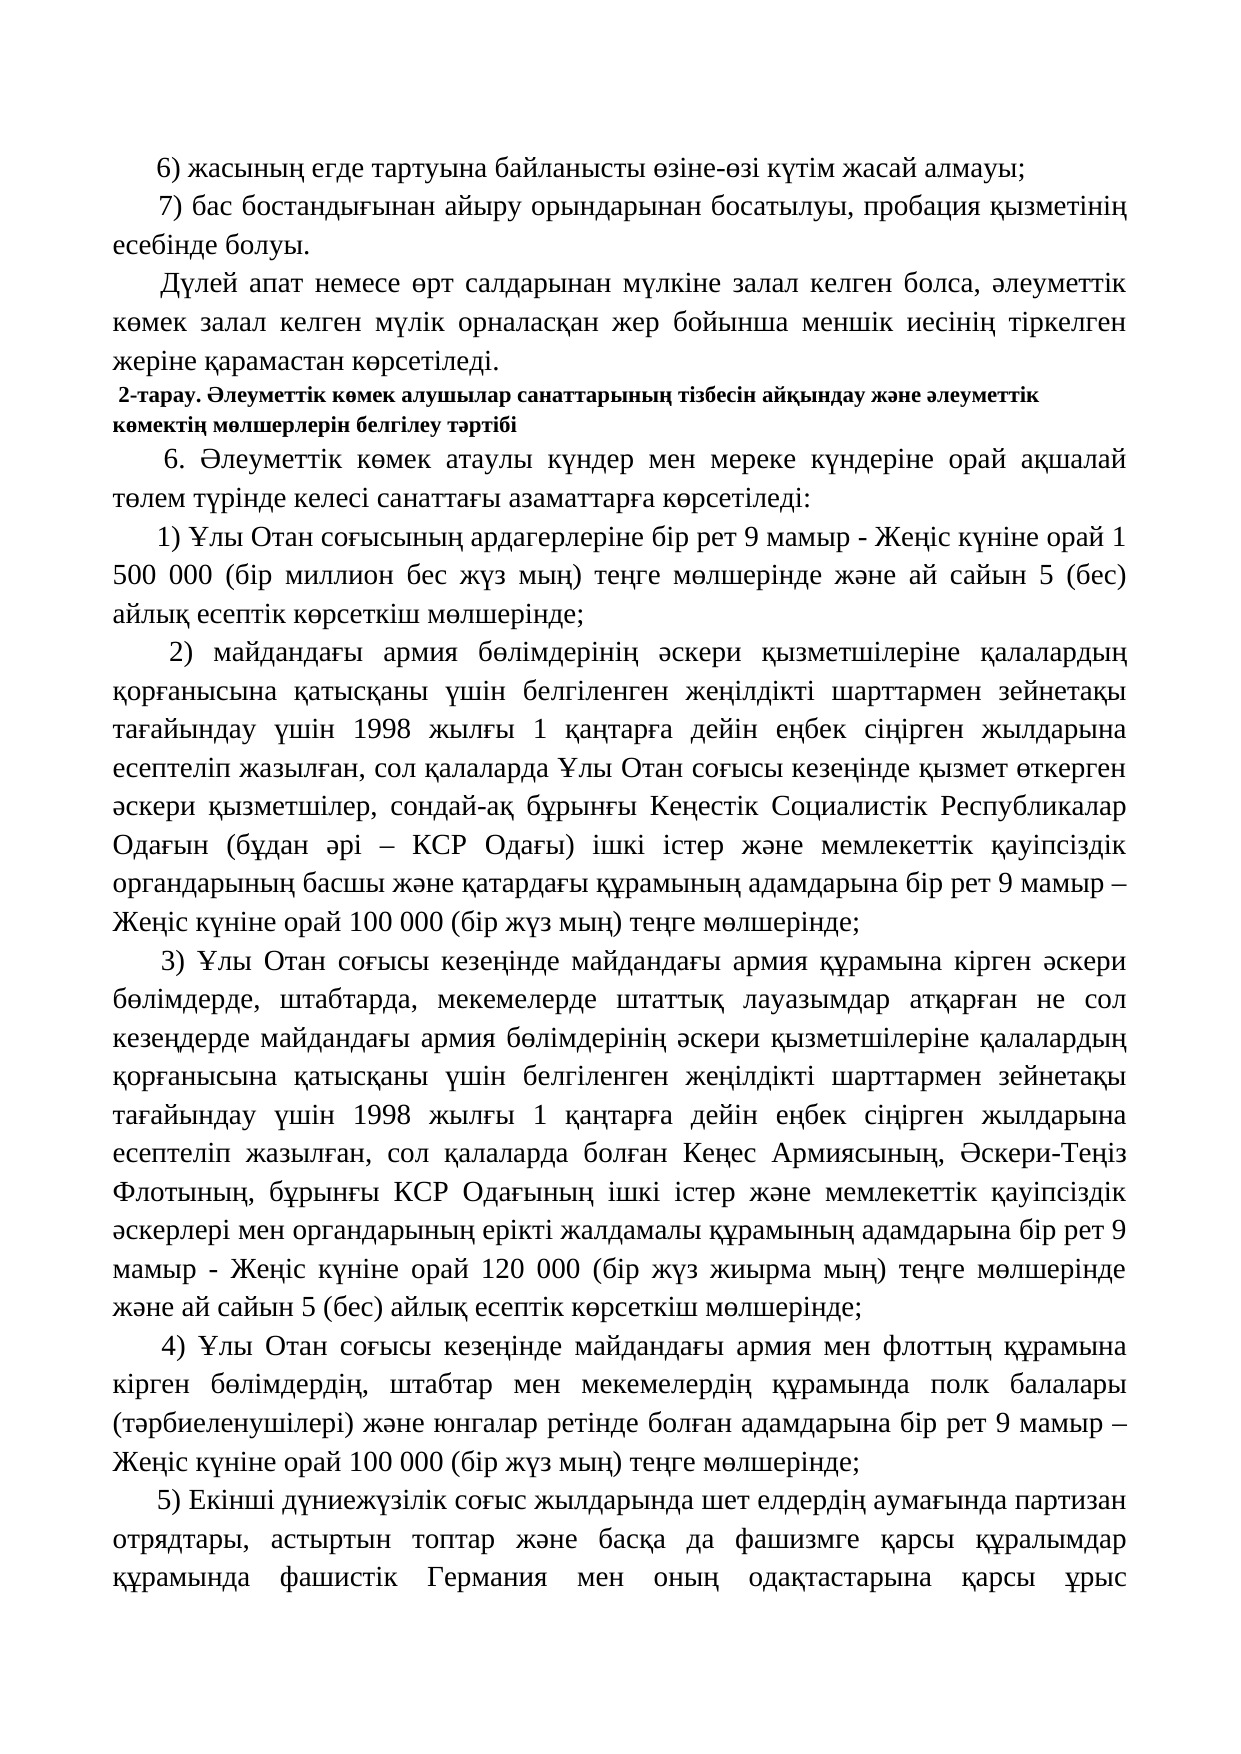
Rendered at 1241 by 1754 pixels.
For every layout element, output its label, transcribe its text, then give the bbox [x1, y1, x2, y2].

text Дүлей апат немесе өрт салдарынан мүлкіне залал келген болса, әлеуметтік көмек залал келген мүлік орналасқан жер бойынша меншік иесінің тіркелген жеріне қарамастан көрсетіледі. [112, 266, 1128, 376]
text 1) Ұлы Отан соғысының ардагерлеріне бір рет 9 мамыр - Жеңіс күніне орай 1 500 000 (бір миллион бес жүз мың) теңге мөлшерінде және ай сайын 5 (бес) айлық есептік көрсеткіш мөлшерінде; [112, 519, 1128, 629]
text 7) бас бостандығынан айыру орындарынан босатылуы, пробация қызметінің есебінде болуы. [112, 188, 1128, 261]
text 6. Әлеуметтік көмек атаулы күндер мен мереке күндеріне орай ақшалай төлем түрінде келесі санаттағы азаматтарға көрсетіледі: [112, 442, 1128, 514]
text 2-тарау. Әлеуметтік көмек алушылар санаттарының тізбесін айқындау және әлеуметтік көмектің мөлшерлерін белгілеу тәртібі [112, 381, 1128, 438]
text 3) Ұлы Отан соғысы кезеңінде майдандағы армия құрамына кiрген әскери бөлiмдерде, штабтарда, мекемелерде штаттық лауазымдар атқарған не сол кезеңдерде майдандағы армия бөлiмдерiнің әскери қызметшілеріне қалалардың қорғанысына қатысқаны үшін белгiленген жеңiлдiкті шарттармен зейнетақы тағайындау үшiн 1998 жылғы 1 қаңтарға дейiн еңбек сіңірген жылдарына есептеліп жазылған, сол қалаларда болған Кеңес Армиясының, Әскери-Теңiз Флотының, бұрынғы КСР Одағының iшкi iстер және мемлекеттiк қауiпсiздiк әскерлерi мен органдарының еріктi жалдамалы құрамының адамдарына бір рет 9 мамыр - Жеңіс күніне орай 120 000 (бір жүз жиырма мың) теңге мөлшерінде және ай сайын 5 (бес) айлық есептік көрсеткіш мөлшерінде; [112, 943, 1128, 1323]
text 6) жасының егде тартуына байланысты өзіне-өзі күтім жасай алмауы; [112, 150, 1128, 183]
text 2) майдандағы армия бөлiмдерiнің әскери қызметшілеріне қалалардың қорғанысына қатысқаны үшін белгiленген жеңiлдiкті шарттармен зейнетақы тағайындау үшiн 1998 жылғы 1 қаңтарға дейiн еңбек сіңірген жылдарына есептеліп жазылған, сол қалаларда Ұлы Отан соғысы кезеңінде қызмет өткерген әскери қызметшiлер, сондай-ақ бұрынғы Кеңестік Социалистік Республикалар Одағын (бұдан әрі – КСР Одағы) iшкi iстер және мемлекеттiк қауiпсiздiк органдарының басшы және қатардағы құрамының адамдарына бір рет 9 мамыр – Жеңіс күніне орай 100 000 (бір жүз мың) теңге мөлшерінде; [112, 634, 1128, 938]
text 4) Ұлы Отан соғысы кезеңінде майдандағы армия мен флоттың құрамына кiрген бөлiмдердiң, штабтар мен мекемелердiң құрамында полк балалары (тәрбиеленушiлерi) және юнгалар ретiнде болған адамдарына бір рет 9 мамыр – Жеңіс күніне орай 100 000 (бір жүз мың) теңге мөлшерінде; [112, 1328, 1128, 1477]
